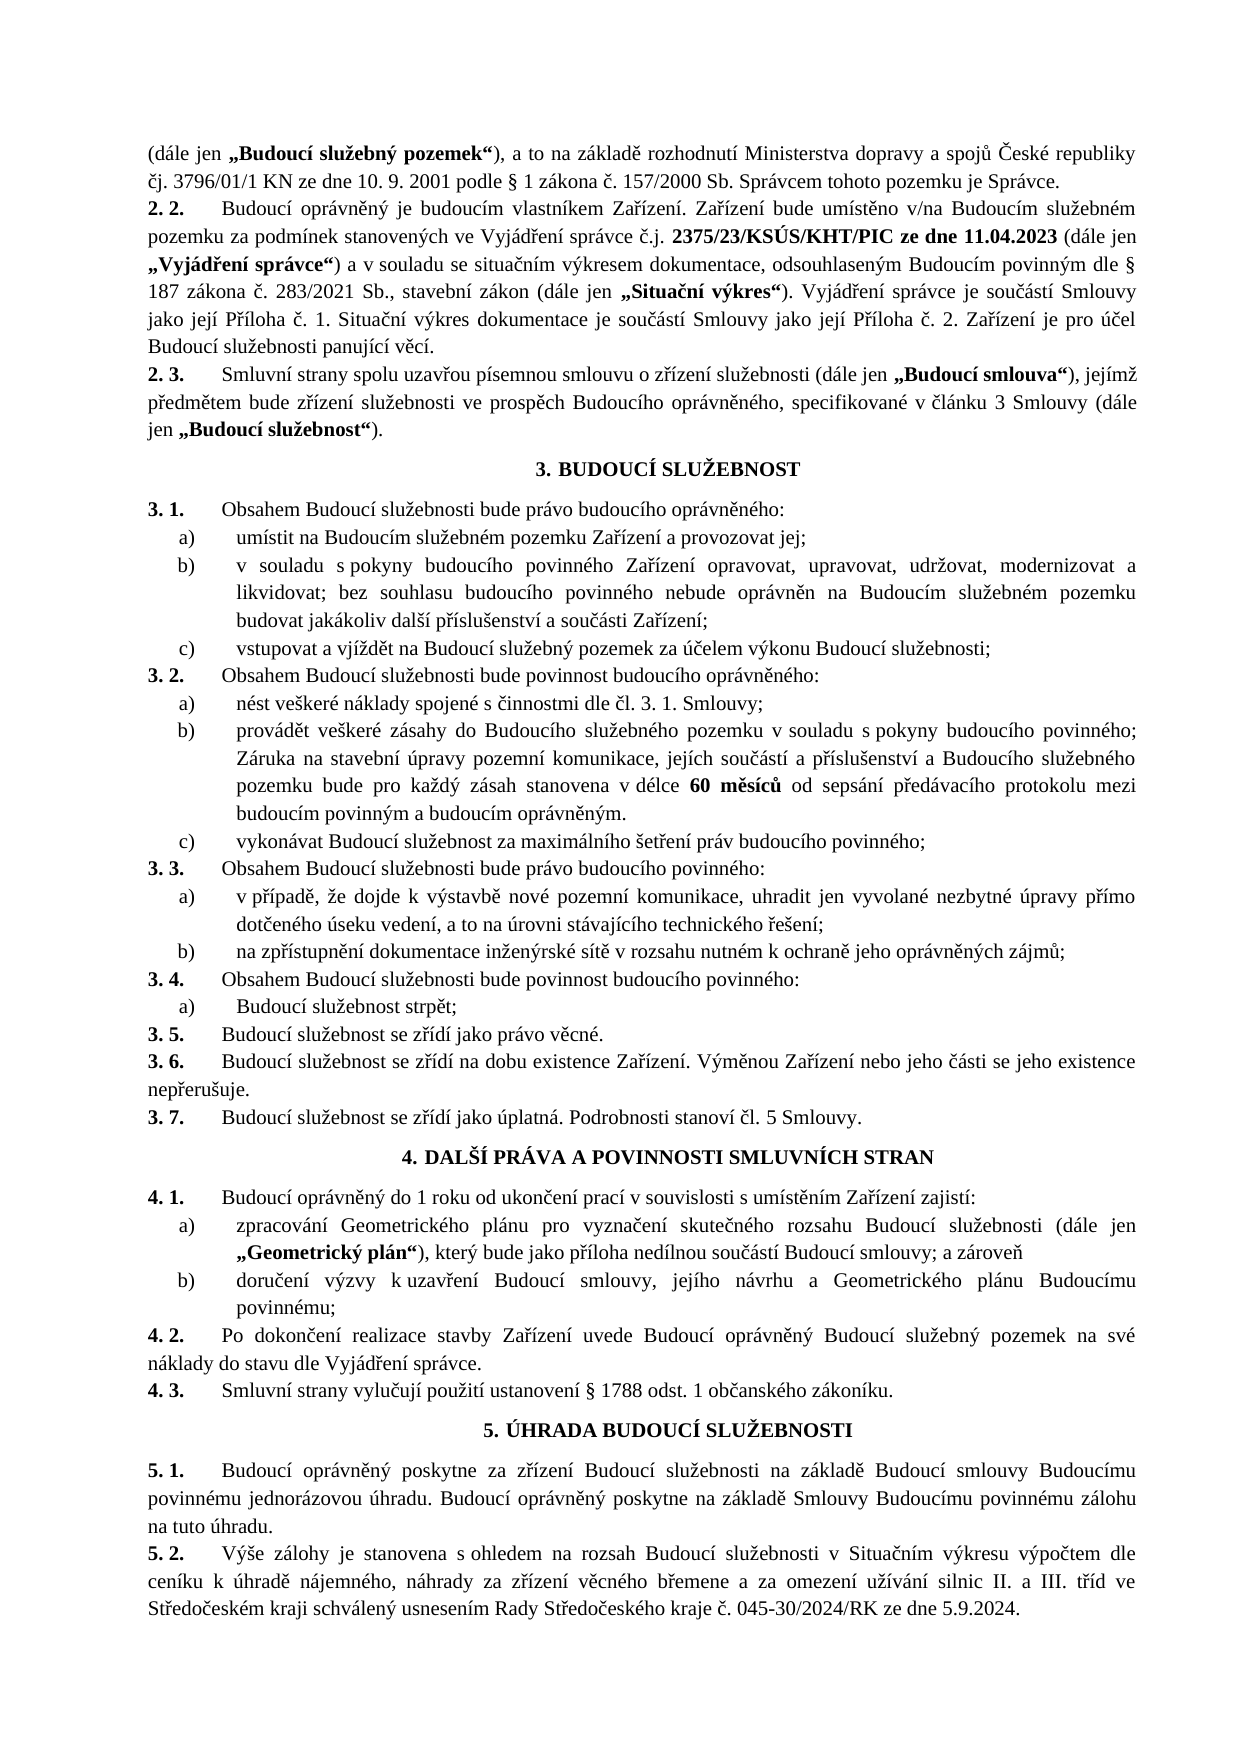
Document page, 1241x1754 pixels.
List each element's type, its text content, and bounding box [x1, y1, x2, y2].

subtitle Budoucí služebnost se zřídí na dobu existence Zařízení. Výměnou Zařízení nebo jeho části se jeho existence nepřerušuje. [148, 1049, 1137, 1101]
subtitle Obsahem Budoucí služebnosti bude povinnost budoucího povinného: [148, 967, 1137, 991]
subtitle BUDOUCÍ SLUŽEBNOST [148, 457, 1137, 481]
text poskytne za zřízení Budoucí služebnosti na základě Budoucí smlouvy Budoucímu povinnému jednorázovou úhradu. poskytne na základě Smlouvy Budoucímu povinnému zálohu na tuto úhradu. [148, 1458, 1137, 1538]
subtitle Obsahem Budoucí služebnosti bude povinnost budoucího oprávněného: [148, 663, 1137, 687]
subtitle provádět veškeré zásahy do Budoucího služebného pozemku v souladu s pokyny budoucího povinného; Záruka na stavební úpravy pozemní komunikace, jejích součástí a příslušenství a Budoucího služebného pozemku bude pro každý zásah stanovena v délce 60 měsíců od sepsání předávacího protokolu mezi budoucím povinným a budoucím oprávněným. [195, 718, 1137, 825]
subtitle Budoucí oprávněný do 1 roku od ukončení prací v souvislosti s umístěním Zařízení zajistí: [148, 1185, 1137, 1209]
subtitle umístit na Budoucím služebném pozemku Zařízení a provozovat jej; [195, 525, 1137, 549]
subtitle Výše zálohy je stanovena s ohledem na rozsah Budoucí služebnosti v Situačním výkresu výpočtem dle ceníku k úhradě nájemného, náhrady za zřízení věcného břemene a za omezení užívání silnic II. a III. tříd ve Středočeském kraji schválený usnesením Rady Středočeského kraje č. 045-30/2024/RK ze dne 5.9.2024. [148, 1541, 1137, 1620]
subtitle Obsahem Budoucí služebnosti bude právo budoucího oprávněného: [148, 497, 1137, 521]
subtitle vstupovat a vjíždět na Budoucí služebný pozemek za účelem výkonu Budoucí služebnosti; [195, 635, 1137, 659]
subtitle Budoucí oprávněný je budoucím vlastníkem Zařízení. Zařízení bude umístěno v/na Budoucím služebném pozemku za podmínek stanovených ve Vyjádření správce č.j. 2375/23/KSÚS/KHT/PIC ze dne (dále jen „Vyjádření správce“) a v souladu se situačním výkresem dokumentace, odsouhlaseným Budoucím povinným dle § 187 zákona č. 283/2021 Sb., stavební zákon (dále jen „Situační výkres“). Vyjádření správce je součástí Smlouvy jako její Příloha č. 1. Situační výkres dokumentace je součástí Smlouvy jako její Příloha č. 2. Zařízení je pro účel Budoucí služebnosti panující věcí. [148, 196, 1137, 358]
subtitle Obsahem Budoucí služebnosti bude právo budoucího povinného: [148, 856, 1137, 880]
subtitle (dále jen „Budoucí služebný pozemek“), a to na základě rozhodnutí Ministerstva dopravy a spojů České republiky čj. 3796/01/1 KN ze dne 10. 9. 2001 podle § 1 zákona č. 157/2000 Sb. Správcem tohoto pozemku je Správce. [148, 141, 1137, 193]
subtitle vykonávat Budoucí služebnost za maximálního šetření práv budoucího povinného; [195, 829, 1137, 853]
subtitle Smluvní strany spolu uzavřou písemnou smlouvu o zřízení služebnosti (dále jen „Budoucí smlouva“), jejímž předmětem bude zřízení služebnosti ve prospěch Budoucího oprávněného, specifikované v článku 3 Smlouvy (dále jen „Budoucí služebnost“). [148, 362, 1137, 441]
subtitle doručení výzvy k uzavření Budoucí smlouvy, jejího návrhu a Geometrického plánu Budoucímu povinnému; [195, 1268, 1137, 1319]
subtitle ÚHRADA budoucí SLUŽEBNOSTI [148, 1418, 1137, 1442]
subtitle v souladu s pokyny budoucího povinného Zařízení opravovat, upravovat, udržovat, modernizovat a likvidovat; bez souhlasu budoucího povinného nebude oprávněn na Budoucím služebném pozemku budovat jakákoliv další příslušenství a součásti Zařízení; [195, 553, 1137, 632]
subtitle DALŠÍ PRÁVA A POVINNOSTI SMLUVNÍCH STRAN [148, 1145, 1137, 1169]
subtitle Po dokončení realizace stavby Zařízení uvede Budoucí oprávněný Budoucí služebný pozemek na své náklady do stavu dle Vyjádření správce. [148, 1323, 1137, 1374]
subtitle Budoucí služebnost se zřídí jako právo věcné. [148, 1022, 1137, 1046]
subtitle v případě, že dojde k výstavbě nové pozemní komunikace, uhradit jen vyvolané nezbytné úpravy přímo dotčeného úseku vedení, a to na úrovni stávajícího technického řešení; [195, 884, 1137, 936]
subtitle Smluvní strany vylučují použití ustanovení § 1788 odst. 1 občanského zákoníku. [148, 1378, 1137, 1402]
subtitle zpracování Geometrického plánu pro vyznačení skutečného rozsahu Budoucí služebnosti (dále jen „Geometrický plán“), který bude jako příloha nedílnou součástí Budoucí smlouvy; a zároveň [195, 1212, 1137, 1264]
subtitle na zpřístupnění dokumentace inženýrské sítě v rozsahu nutném k ochraně jeho oprávněných zájmů; [195, 939, 1137, 963]
subtitle nést veškeré náklady spojené s činnostmi dle čl. 3. 1. Smlouvy; [195, 691, 1137, 715]
subtitle Budoucí služebnost se zřídí jako úplatná. Podrobnosti stanoví čl. 5 Smlouvy. [148, 1105, 1137, 1129]
subtitle Budoucí služebnost strpět; [195, 994, 1137, 1018]
